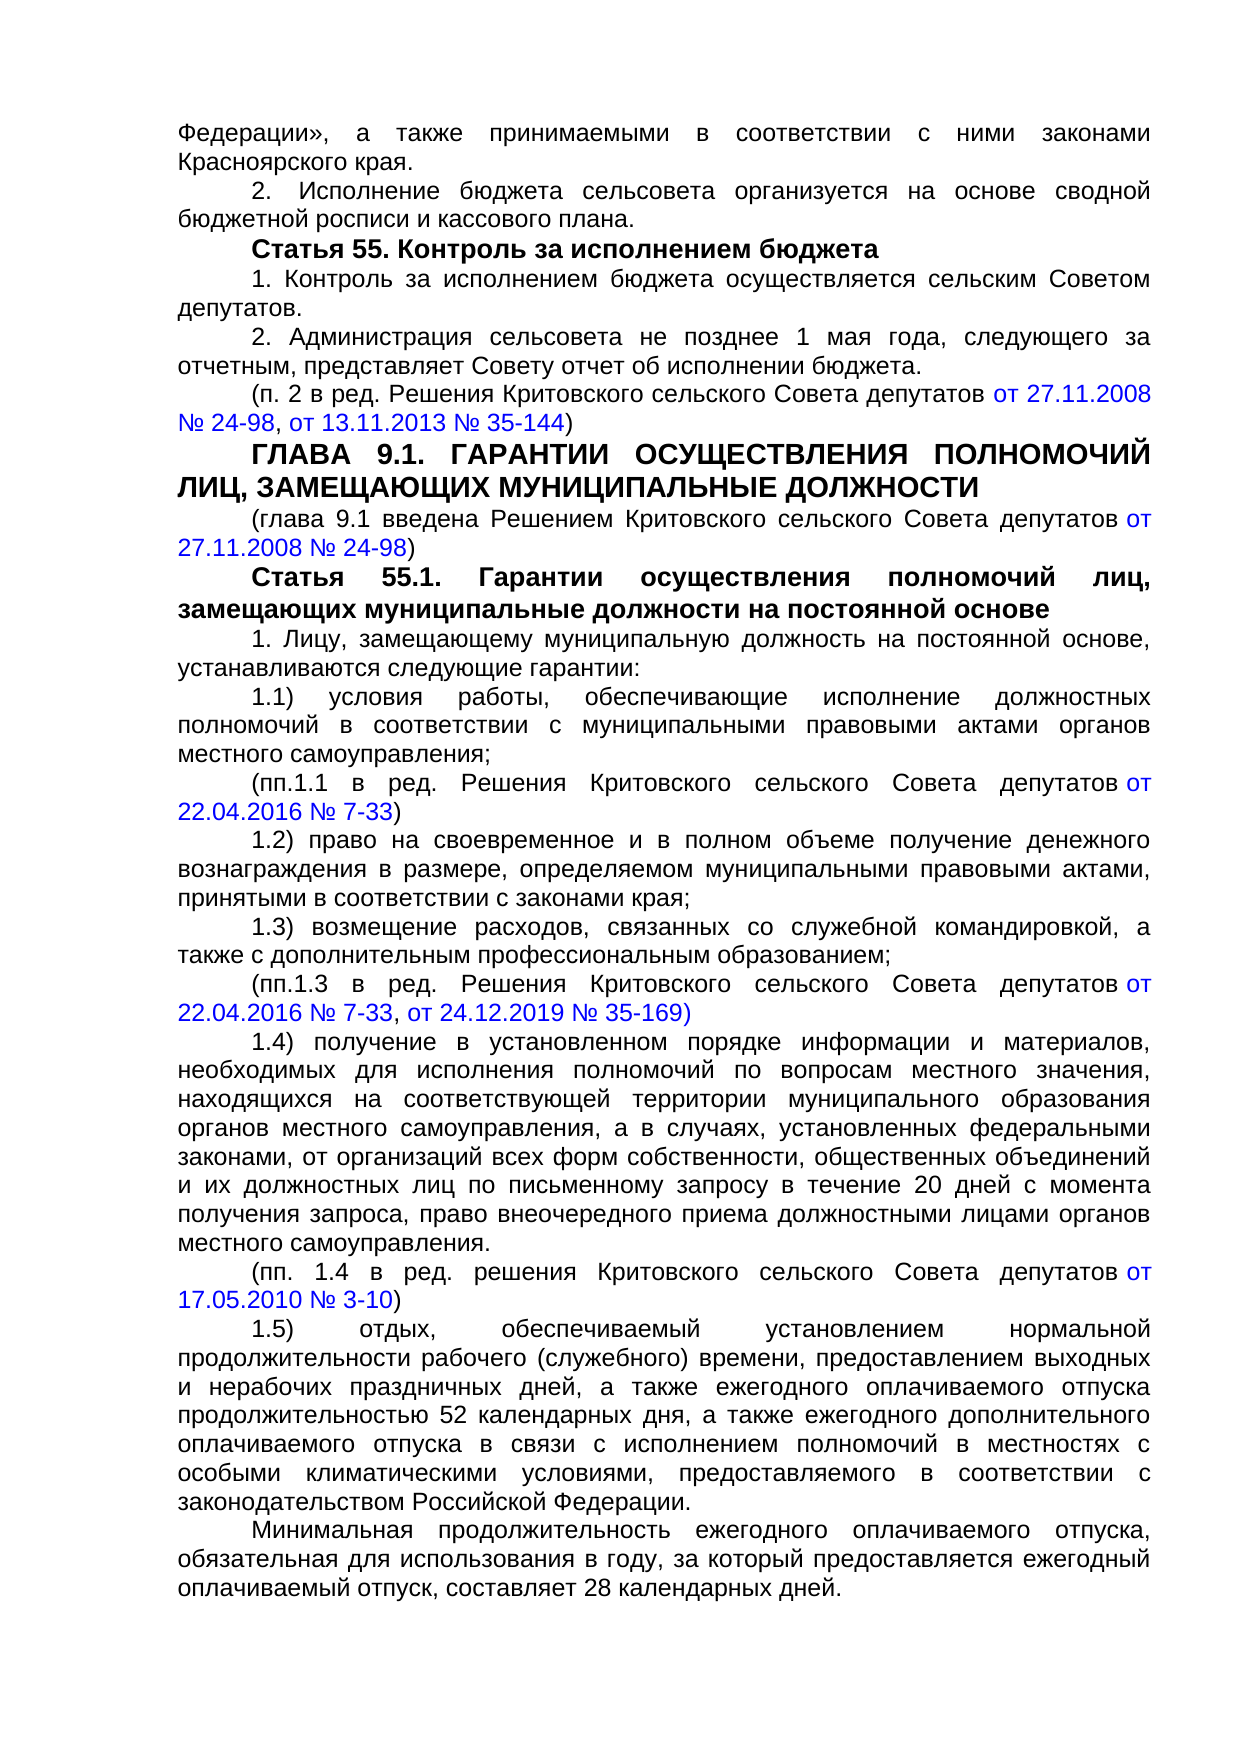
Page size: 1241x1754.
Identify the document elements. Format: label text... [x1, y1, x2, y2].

text Статья 55.1. Гарантии осуществления полномочий лиц, замещающих муниципальные должности на постоянной основе [177, 561, 1152, 624]
text (пп.1.3 в ред. Решения Критовского сельского Совета депутатов от 22.04.2016 № 7-33, от 24.12.2019 № 35-169) [177, 969, 1152, 1026]
text (глава 9.1 введена Решением Критовского сельского Совета депутатов от 27.11.2008 № 24-98) [177, 504, 1152, 561]
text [177, 118, 1152, 176]
text 1.1) условия работы, обеспечивающие исполнение должностных полномочий в соответствии с муниципальными правовыми актами органов местного самоуправления; [177, 681, 1152, 768]
text 1.5) отдых, обеспечиваемый установлением нормальной продолжительности рабочего (служебного) времени, предоставлением выходных и нерабочих праздничных дней, а также ежегодного оплачиваемого отпуска продолжительностью 52 календарных дня, а также ежегодного дополнительного оплачиваемого отпуска в связи с исполнением полномочий в местностях с особыми климатическими условиями, предоставляемого в соответствии с законодательством Российской Федерации. [177, 1314, 1152, 1515]
text (пп.1.1 в ред. Решения Критовского сельского Совета депутатов от 22.04.2016 № 7-33) [177, 768, 1152, 825]
text 1.3) возмещение расходов, связанных со служебной командировкой, а также с дополнительным профессиональным образованием; [177, 911, 1152, 969]
text Статья 55. Контроль за исполнением бюджета [177, 233, 1152, 264]
text 1. Контроль за исполнением бюджета осуществляется сельским Советом депутатов. [177, 264, 1152, 322]
text 2. Администрация сельсовета не позднее 1 мая года, следующего за отчетным, представляет Совету отчет об исполнении бюджета. [177, 322, 1152, 379]
text Минимальная продолжительность ежегодного оплачиваемого отпуска, обязательная для использования в году, за который предоставляется ежегодный оплачиваемый отпуск, составляет 28 календарных дней. [177, 1515, 1152, 1601]
text (пп. 1.4 в ред. решения Критовского сельского Совета депутатов от 17.05.2010 № 3-10) [177, 1256, 1152, 1314]
text 1.2) право на своевременное и в полном объеме получение денежного вознаграждения в размере, определяемом муниципальными правовыми актами, принятыми в соответствии с законами края; [177, 825, 1152, 911]
text ГЛАВА 9.1. ГАРАНТИИ ОСУЩЕСТВЛЕНИЯ ПОЛНОМОЧИЙ ЛИЦ, ЗАМЕЩАЮЩИХ МУНИЦИПАЛЬНЫЕ ДОЛЖНОСТИ [177, 437, 1152, 504]
text (п. 2 в ред. Решения Критовского сельского Совета депутатов от 27.11.2008 № 24-98, от 13.11.2013 № 35-144) [177, 379, 1152, 437]
text 1. Лицу, замещающему муниципальную должность на постоянной основе, устанавливаются следующие гарантии: [177, 624, 1152, 681]
text 1.4) получение в установленном порядке информации и материалов, необходимых для исполнения полномочий по вопросам местного значения, находящихся на соответствующей территории муниципального образования органов местного самоуправления, а в случаях, установленных федеральными законами, от организаций всех форм собственности, общественных объединений и их должностных лиц по письменному запросу в течение 20 дней с момента получения запроса, право внеочередного приема должностными лицами органов местного самоуправления. [177, 1026, 1152, 1256]
text 2. Исполнение бюджета сельсовета организуется на основе сводной бюджетной росписи и кассового плана. [177, 176, 1152, 233]
